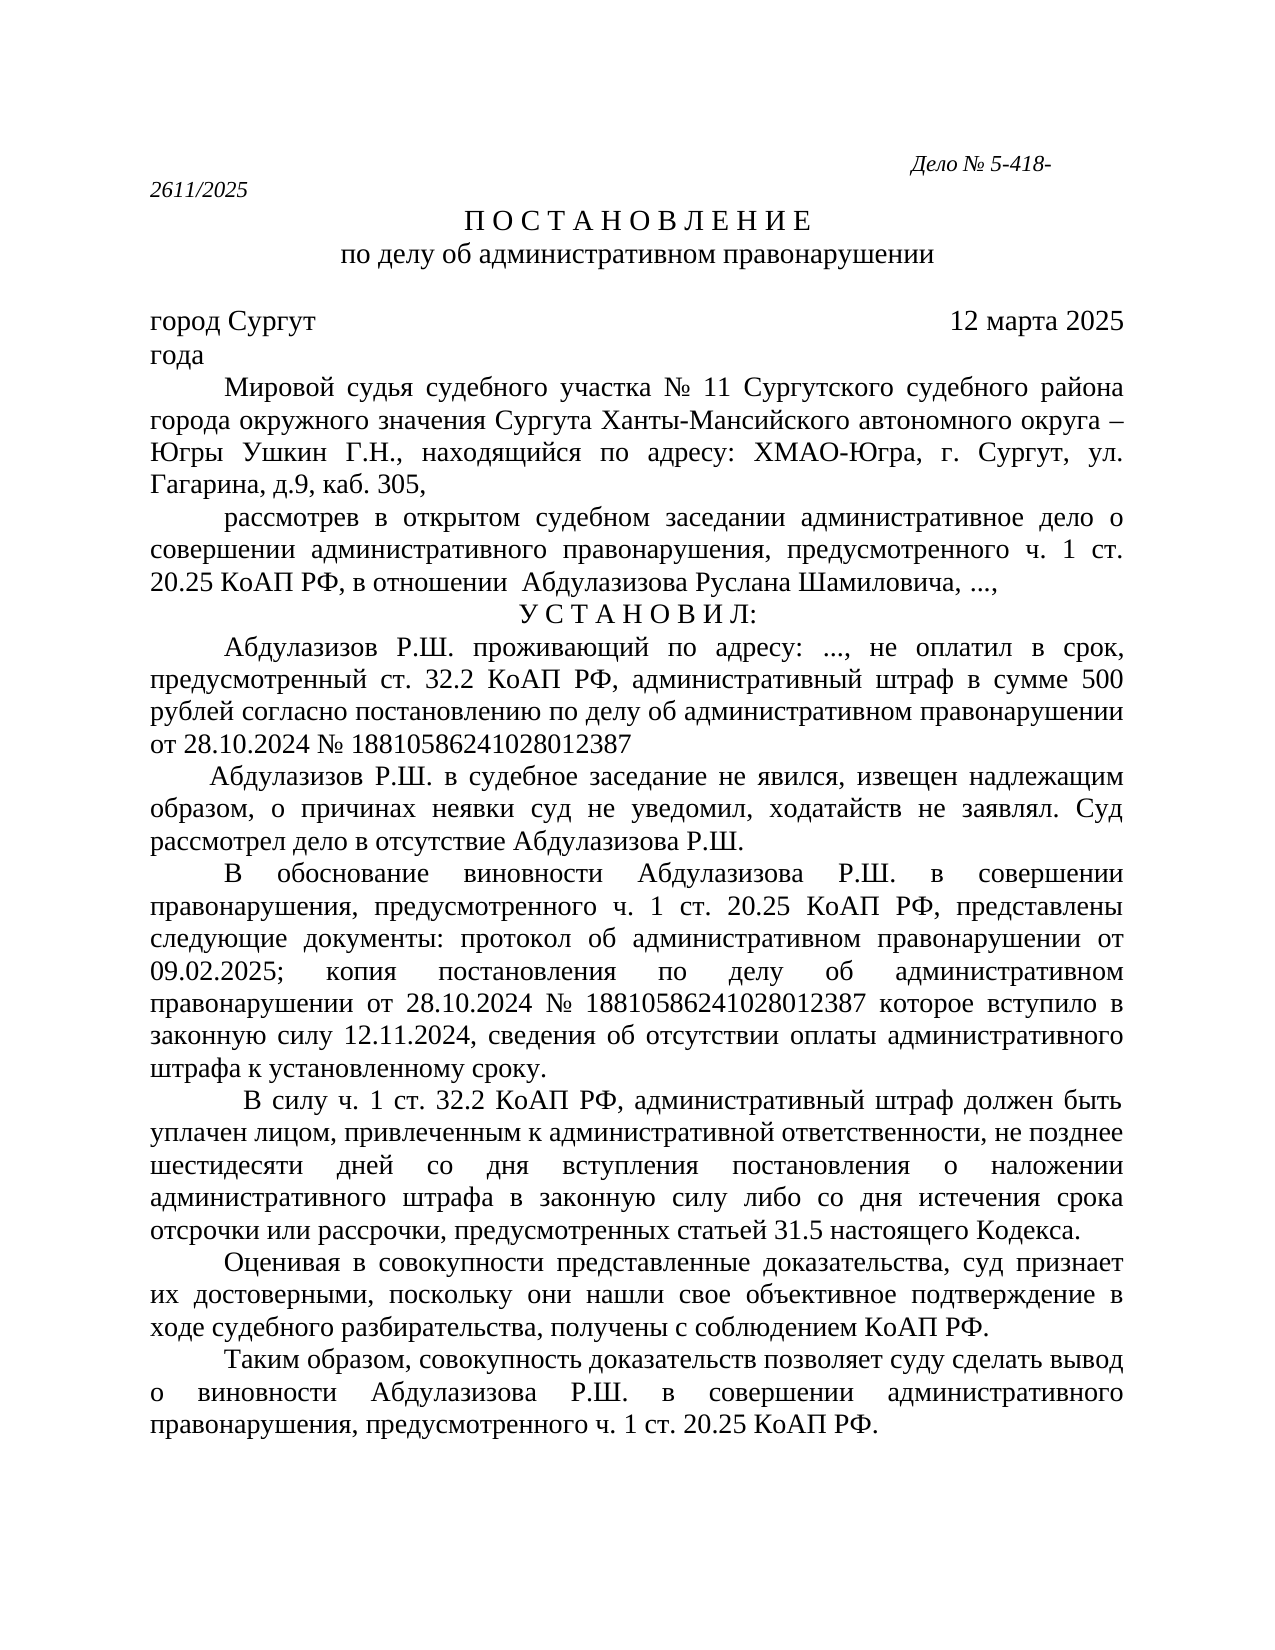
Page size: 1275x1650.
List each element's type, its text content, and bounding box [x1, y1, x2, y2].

text Дело № 5-418-2611/2025 [150, 150, 1125, 203]
text по делу об административном правонарушении [150, 236, 1125, 270]
text Таким образом, совокупность доказательств позволяет суду сделать вывод о виновности Абдулазизова Р.Ш. в совершении административного правонарушения, предусмотренного ч. 1 ст. 20.25 КоАП РФ. [150, 1342, 1125, 1439]
text П О С Т А Н О В Л Е Н И Е [150, 203, 1125, 236]
text рассмотрев в открытом судебном заседании административное дело о совершении административного правонарушения, предусмотренного ч. 1 ст. 20.25 КоАП РФ, в отношении Абдулазизова Руслана Шамиловича, ..., [150, 500, 1125, 597]
text Оценивая в совокупности представленные доказательства, суд признает их достоверными, поскольку они нашли свое объективное подтверждение в ходе судебного разбирательства, получены с соблюдением КоАП РФ. [150, 1245, 1125, 1342]
text город Сургут 12 марта 2025 года [150, 303, 1125, 370]
text У С Т А Н О В И Л: [150, 597, 1125, 629]
text Мировой судья судебного участка № 11 Сургутского судебного района города окружного значения Сургута Ханты-Мансийского автономного округа – Югры Ушкин Г.Н., находящийся по адресу: ХМАО-Югра, г. Сургут, ул. Гагарина, д.9, каб. 305, [150, 370, 1125, 500]
text Абдулазизов Р.Ш. проживающий по адресу: ..., не оплатил в срок, предусмотренный ст. 32.2 КоАП РФ, административный штраф в сумме 500 рублей согласно постановлению по делу об административном правонарушении от 28.10.2024 № 18810586241028012387 [150, 629, 1125, 759]
text В обоснование виновности Абдулазизова Р.Ш. в совершении правонарушения, предусмотренного ч. 1 ст. 20.25 КоАП РФ, представлены следующие документы: протокол об административном правонарушении от 09.02.2025; копия постановления по делу об административном правонарушении от 28.10.2024 № 18810586241028012387 которое вступило в законную силу 12.11.2024, сведения об отсутствии оплаты административного штрафа к установленному сроку. [150, 856, 1125, 1083]
text В силу ч. 1 ст. 32.2 КоАП РФ, административный штраф должен быть уплачен лицом, привлеченным к административной ответственности, не позднее шестидесяти дней со дня вступления постановления о наложении административного штрафа в законную силу либо со дня истечения срока отсрочки или рассрочки, предусмотренных статьей 31.5 настоящего Кодекса. [150, 1083, 1125, 1245]
text Абдулазизов Р.Ш. в судебное заседание не явился, извещен надлежащим образом, о причинах неявки суд не уведомил, ходатайств не заявлял. Суд рассмотрел дело в отсутствие Абдулазизова Р.Ш. [150, 759, 1125, 856]
